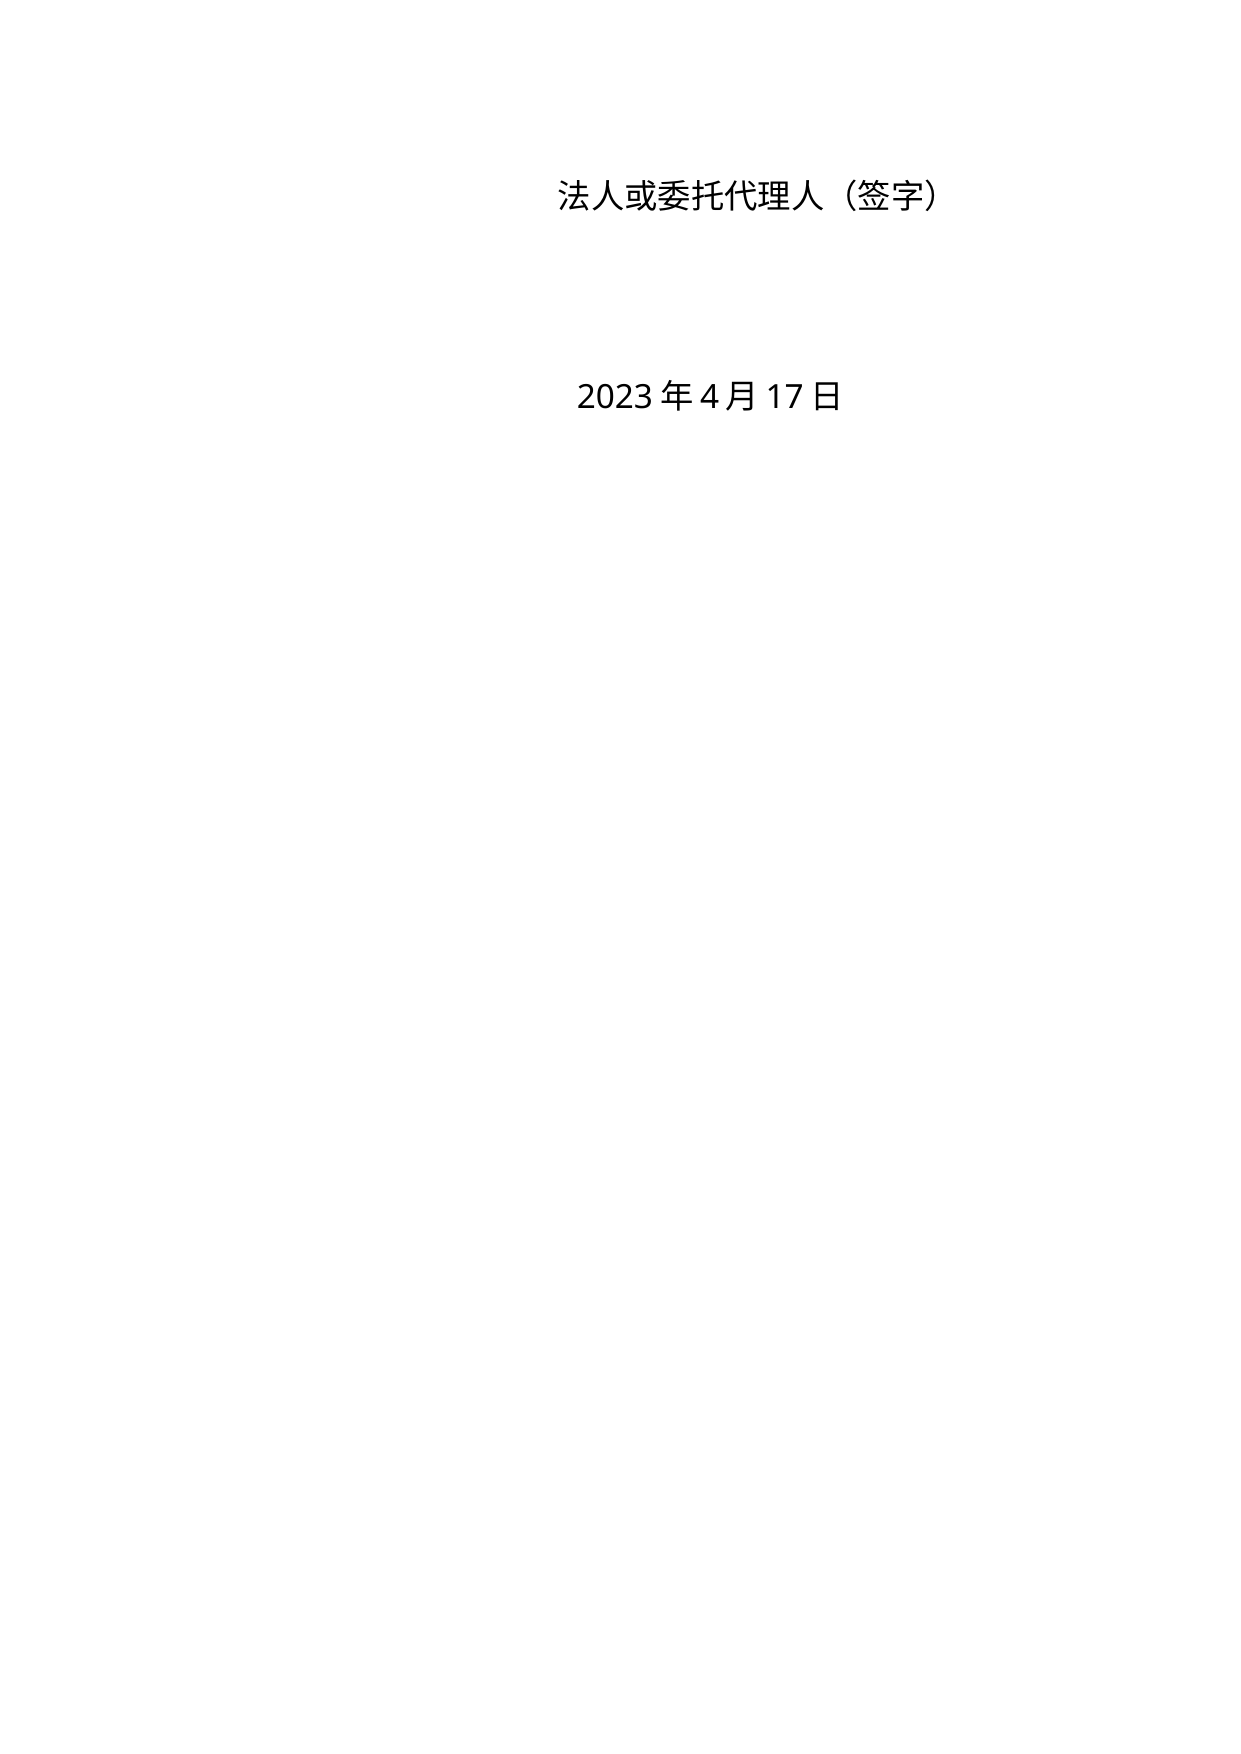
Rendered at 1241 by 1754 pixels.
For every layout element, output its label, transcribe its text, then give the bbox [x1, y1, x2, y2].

text 法人或委托代理人（签字） [112, 162, 1128, 227]
text 2023年4月17日 [112, 362, 1128, 427]
